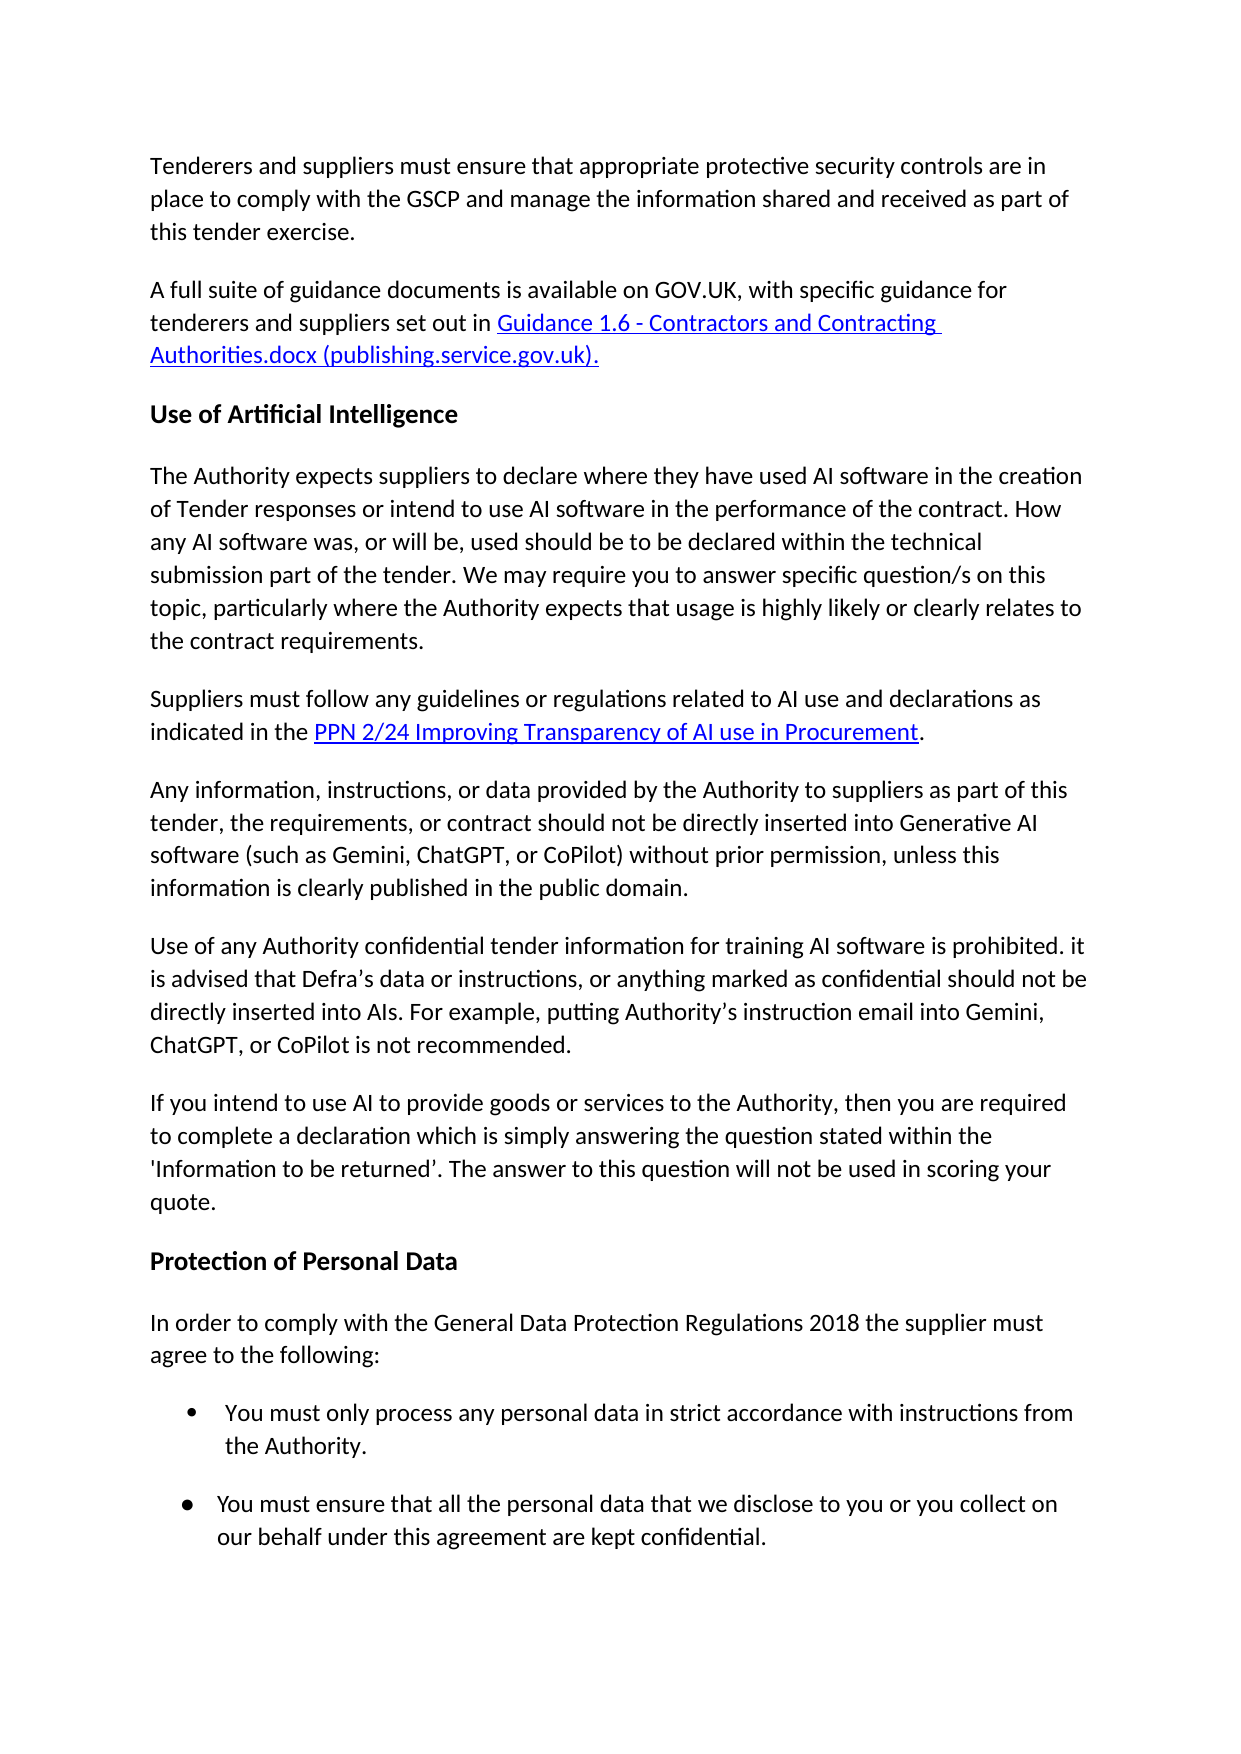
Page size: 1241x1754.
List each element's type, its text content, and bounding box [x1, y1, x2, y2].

subtitle Protection of Personal Data [150, 1244, 1090, 1277]
text A full suite of guidance documents is available on GOV.UK, with specific guidance for tenderers and suppliers set out in Guidance 1.6 - Contractors and Contracting Authorities.docx (publishing.service.gov.uk). [150, 274, 1090, 370]
text Use of any Authority confidential tender information for training AI software is prohibited. it is advised that Defra’s data or instructions, or anything marked as confidential should not be directly inserted into AIs. For example, putting Authority’s instruction email into Gemini, ChatGPT, or CoPilot is not recommended. [150, 930, 1090, 1060]
list You must only process any personal data in strict accordance with instructions from the Authority. [187, 1397, 1090, 1461]
text Tenderers and suppliers must ensure that appropriate protective security controls are in place to comply with the GSCP and manage the information shared and received as part of this tender exercise. [150, 150, 1090, 246]
text Any information, instructions, or data provided by the Authority to suppliers as part of this tender, the requirements, or contract should not be directly inserted into Generative AI software (such as Gemini, ChatGPT, or CoPilot) without prior permission, unless this information is clearly published in the public domain. [150, 774, 1090, 903]
text The Authority expects suppliers to declare where they have used AI software in the creation of Tender responses or intend to use AI software in the performance of the contract. How any AI software was, or will be, used should be to be declared within the technical submission part of the tender. We may require you to answer specific question/s on this topic, particularly where the Authority expects that usage is highly likely or clearly relates to the contract requirements. [150, 460, 1090, 656]
subtitle Use of Artificial Intelligence [150, 397, 1090, 431]
text Suppliers must follow any guidelines or regulations related to AI use and declarations as indicated in the PPN 2/24 Improving Transparency of AI use in Procurement. [150, 683, 1090, 746]
text If you intend to use AI to provide goods or services to the Authority, then you are required to complete a declaration which is simply answering the question stated within the 'Information to be returned’. The answer to this question will not be used in scoring your quote. [150, 1087, 1090, 1216]
text In order to comply with the General Data Protection Regulations 2018 the supplier must agree to the following: [150, 1307, 1090, 1370]
text You must ensure that all the personal data that we disclose to you or you collect on our behalf under this agreement are kept confidential. [179, 1488, 1090, 1552]
